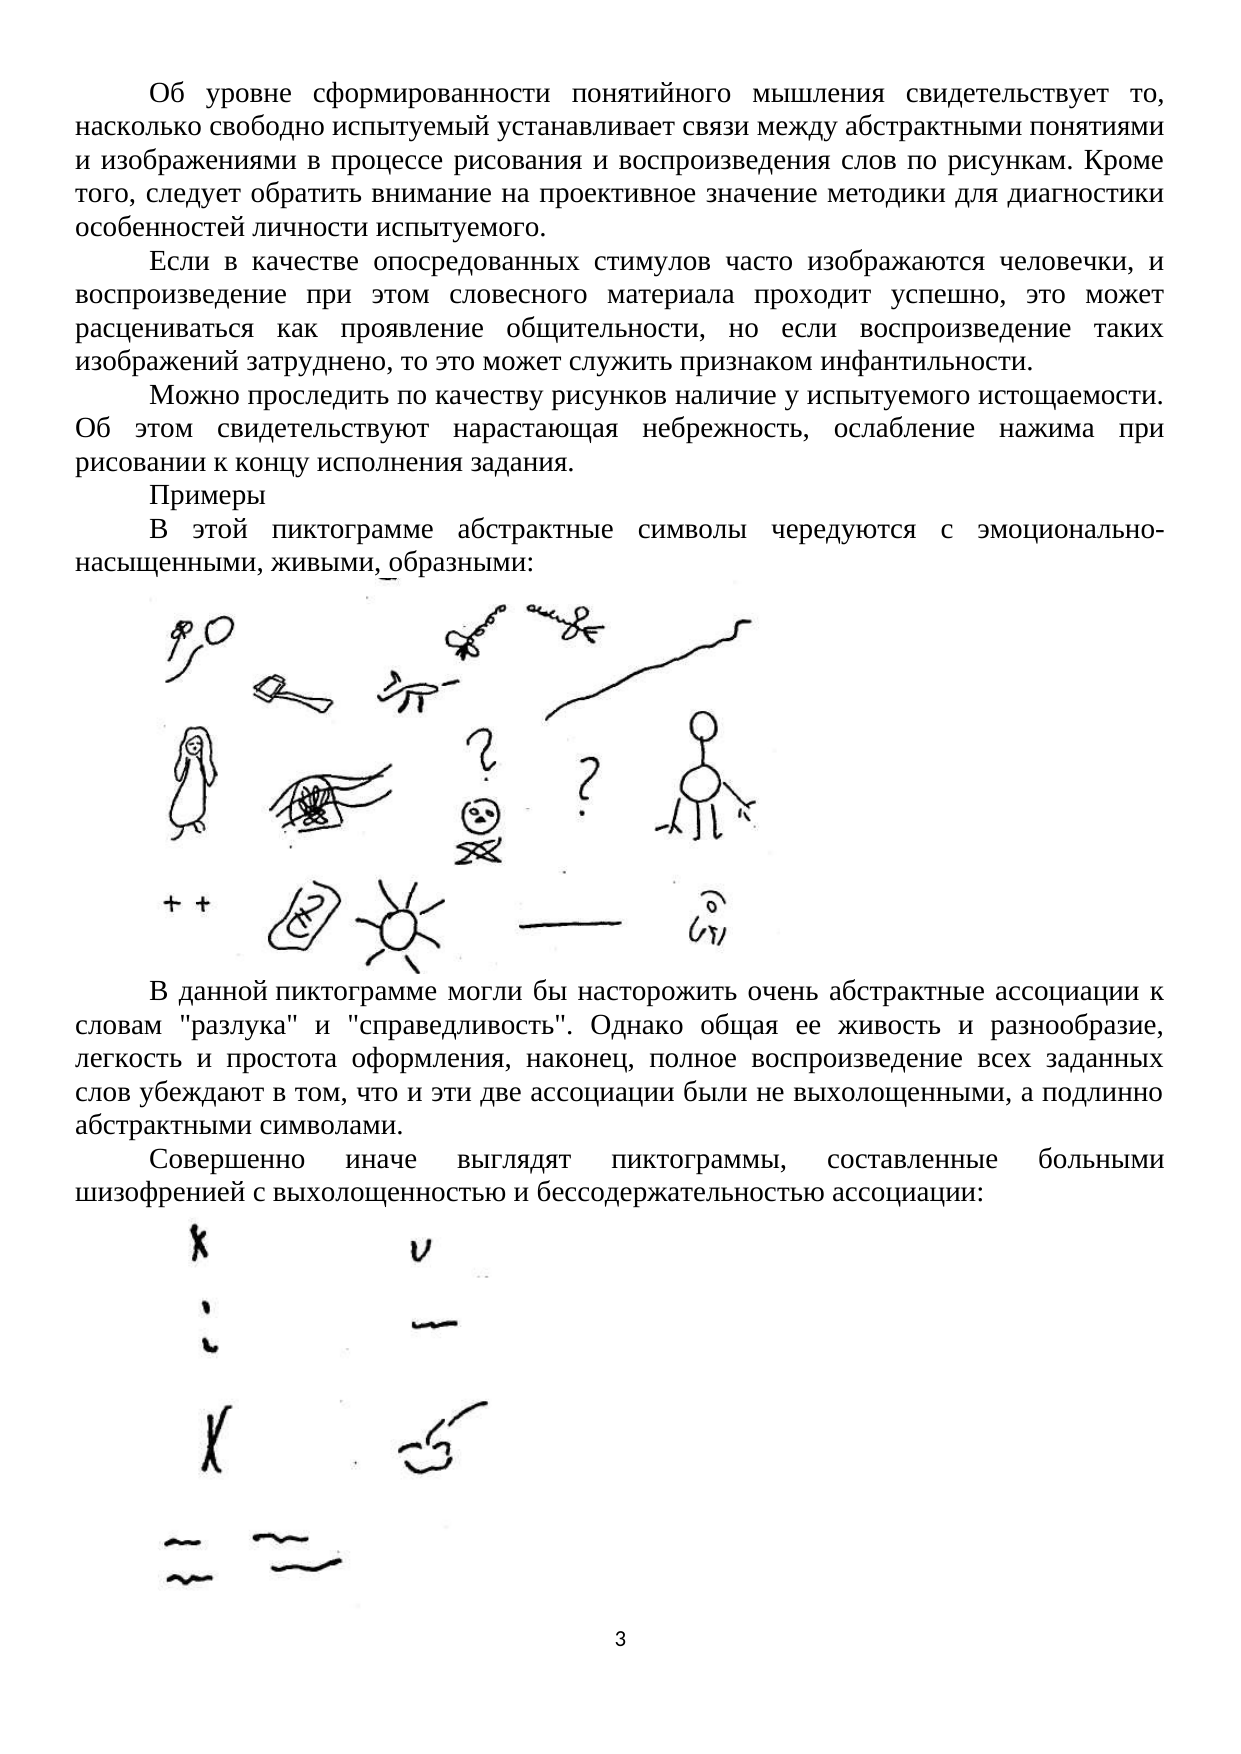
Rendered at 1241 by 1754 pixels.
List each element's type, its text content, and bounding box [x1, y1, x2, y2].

text Совершенно иначе выглядят пиктограммы, составленные больными шизофренией с выхолощенностью и бессодержательностью ассоциации: [75, 1141, 1165, 1208]
picture [148, 1208, 536, 1616]
text В этой пиктограмме абстрактные символы чередуются с эмоционально-насыщенными, живыми, образными: [75, 511, 1165, 578]
text В данной пиктограмме могли бы насторожить очень абстрактные ассоциации к словам "разлука" и "справедливость". Однако общая ее живость и разнообразие, легкость и простота оформления, наконец, полное воспроизведение всех заданных слов убеждают в том, что и эти две ассоциации были не выхолощенными, а подлинно абстрактными символами. [75, 973, 1165, 1141]
text Если в качестве опосредованных стимулов часто изображаются человечки, и воспроизведение при этом словесного материала проходит успешно, это может расцениваться как проявление общительности, но если воспроизведение таких изображений затруднено, то это может служить признаком инфантильности. [75, 243, 1165, 377]
text Можно проследить по качеству рисунков наличие у испытуемого истощаемости. Об этом свидетельствуют нарастающая небрежность, ослабление нажима при рисовании к концу исполнения задания. [75, 377, 1165, 477]
picture [148, 578, 781, 974]
text Примеры [75, 477, 1165, 511]
text Об уровне сформированности понятийного мышления свидетельствует то, насколько свободно испытуемый устанавливает связи между абстрактными понятиями и изображениями в процессе рисования и воспроизведения слов по рисункам. Кроме того, следует обратить внимание на проективное значение методики для диагностики особенностей личности испытуемого. [75, 75, 1165, 243]
